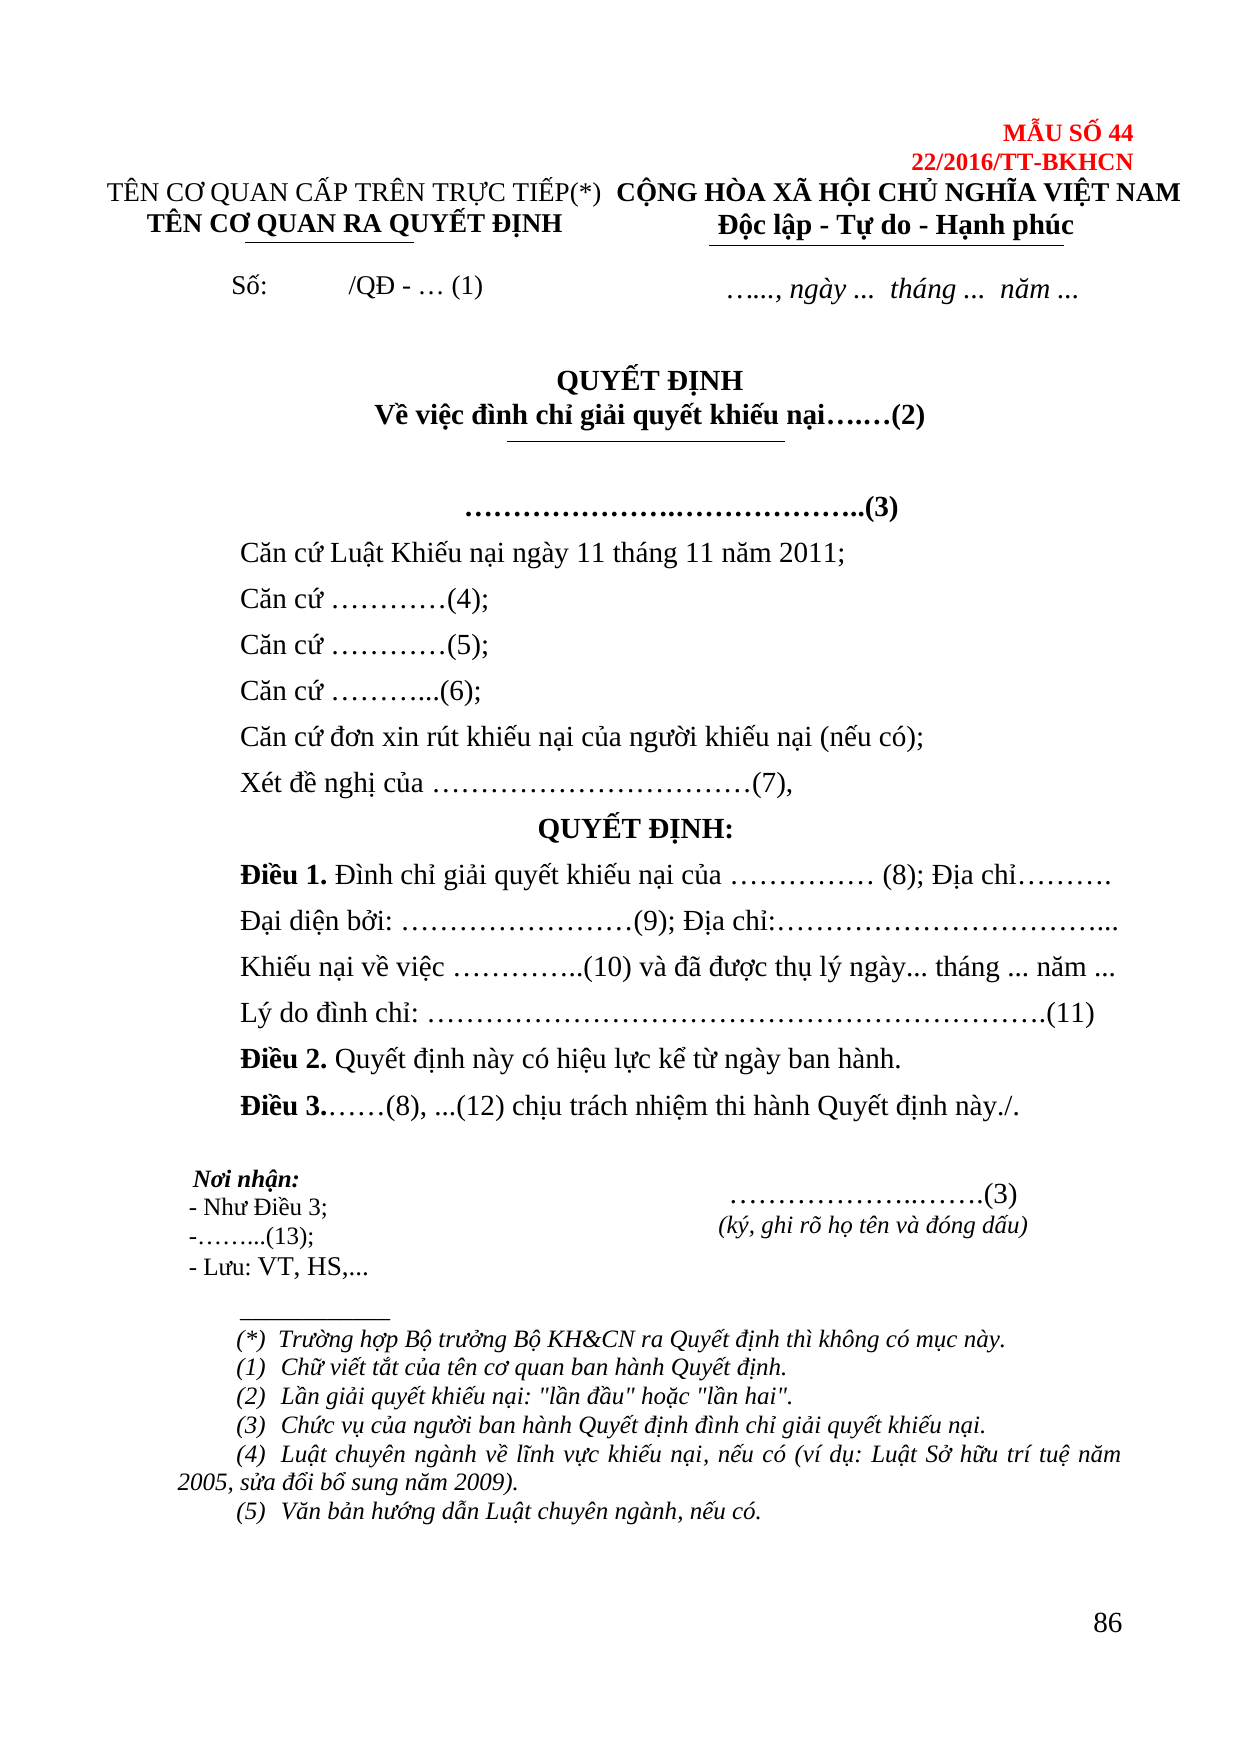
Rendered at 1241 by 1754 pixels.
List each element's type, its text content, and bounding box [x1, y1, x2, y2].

text Đại diện bởi: ……………………(9); Địa chỉ:……………………………... [177, 903, 1122, 937]
text Điều 3.……(8), ...(12) chịu trách nhiệm thi hành Quyết định này./. [177, 1088, 1122, 1121]
text Điều 2. Quyết định này có hiệu lực kể từ ngày ban hành. [177, 1042, 1122, 1075]
text ………………….………………..(3) [177, 489, 1122, 523]
text MẪU SỐ 44 [177, 118, 1133, 147]
text Căn cứ ………...(6); [177, 673, 1122, 707]
text (*) Trường hợp Bộ trưởng Bộ KH&CN ra Quyết định thì không có mục này. [236, 1324, 1122, 1352]
text Căn cứ …………(4); [177, 581, 1122, 615]
text Căn cứ …………(5); [177, 627, 1122, 661]
table_header TÊN CƠ QUAN CẤP TRÊN TRỰC TIẾP(*) TÊN CƠ QUAN RA QUYẾT ĐỊNH Số: /QĐ - … (1) [102, 176, 607, 305]
text Khiếu nại về việc …………..(10) và đã được thụ lý ngày... tháng ... năm ... [177, 949, 1122, 983]
list Văn bản hướng dẫn Luật chuyên ngành, nếu có. [177, 1496, 1122, 1525]
table_header Nơi nhận: - Như Điều 3; -……...(13); - Lưu: VT, HS,... [177, 1164, 638, 1281]
text QUYẾT ĐỊNH: [177, 811, 1122, 845]
text Về việc đình chỉ giải quyết khiếu nại….…(2) [177, 397, 1122, 431]
text Căn cứ đơn xin rút khiếu nại của người khiếu nại (nếu có); [177, 719, 1122, 753]
list Luật chuyên ngành về lĩnh vực khiếu nại, nếu có (ví dụ: Luật Sở hữu trí tuệ năm 2005, sửa đổi bổ sung năm 2009). [177, 1439, 1122, 1496]
table_header CỘNG HÒA XÃ HỘI CHỦ NGHĨA VIỆT NAM Độc lập - Tự do - Hạnh phúc …..., ngày ... tháng ... năm ... [607, 176, 1197, 305]
text Điều 1. Đình chỉ giải quyết khiếu nại của …………… (8); Địa chỉ………. [177, 857, 1122, 891]
text 22/2016/TT-BKHCN [177, 147, 1133, 176]
list Chức vụ của người ban hành Quyết định đình chỉ giải quyết khiếu nại. [177, 1410, 1122, 1439]
text ____________ [177, 1294, 1122, 1322]
list Lần giải quyết khiếu nại: "lần đầu" hoặc "lần hai". [177, 1381, 1122, 1410]
text Căn cứ Luật Khiếu nại ngày 11 tháng 11 năm 2011; [177, 535, 1122, 569]
table_header ………………..…….(3) (ký, ghi rõ họ tên và đóng dấu) [639, 1164, 1107, 1281]
text Xét đề nghị của ……………………………(7), [177, 765, 1122, 799]
text QUYẾT ĐỊNH [177, 363, 1122, 397]
list Chữ viết tắt của tên cơ quan ban hành Quyết định. [177, 1352, 1122, 1381]
text Lý do đình chỉ: ……………………………………………………….(11) [177, 996, 1122, 1029]
